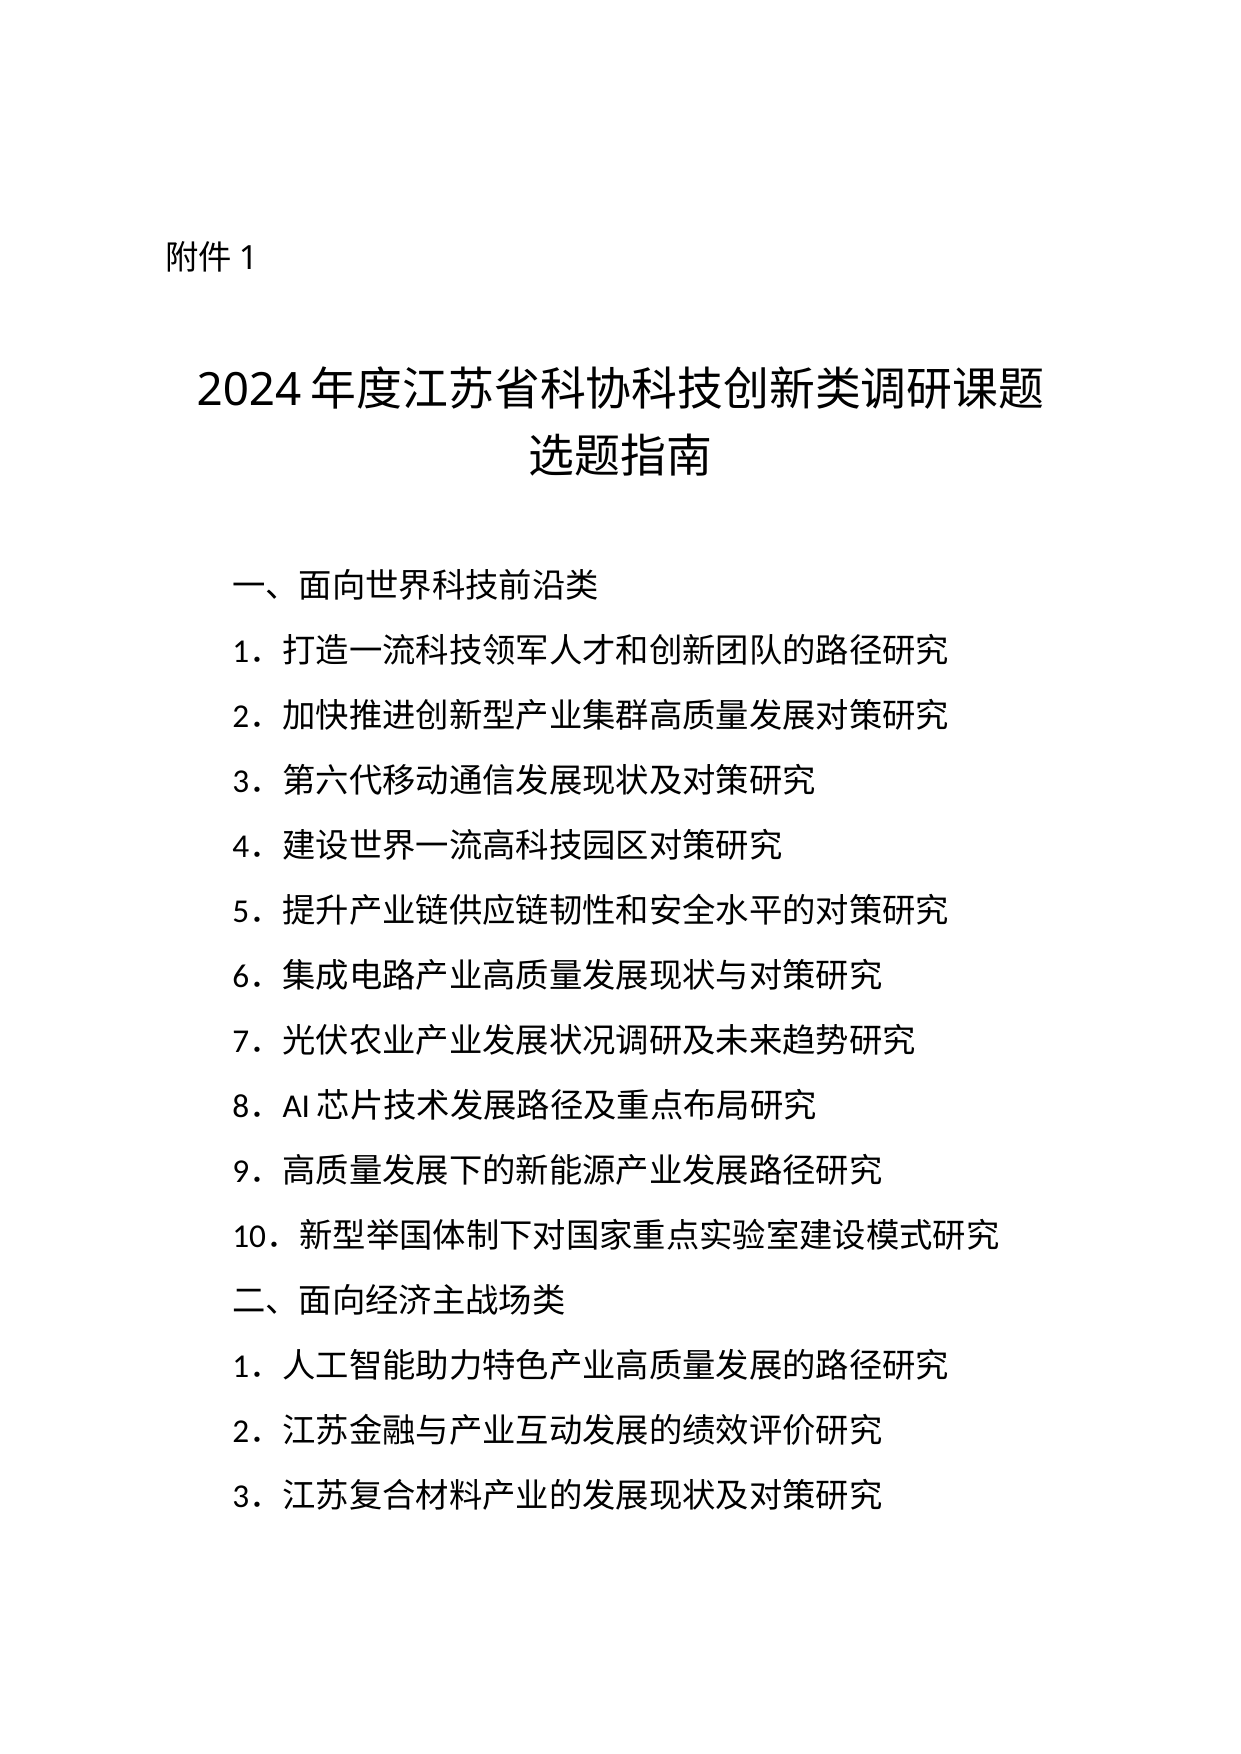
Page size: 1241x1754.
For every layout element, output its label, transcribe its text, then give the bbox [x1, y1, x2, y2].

text 2．江苏金融与产业互动发展的绩效评价研究 [165, 1395, 1075, 1460]
text 10．新型举国体制下对国家重点实验室建设模式研究 [165, 1200, 1075, 1265]
text 3．第六代移动通信发展现状及对策研究 [165, 745, 1075, 810]
text 4．建设世界一流高科技园区对策研究 [165, 810, 1075, 875]
text 2024年度江苏省科协科技创新类调研课题 [165, 352, 1075, 419]
text 7．光伏农业产业发展状况调研及未来趋势研究 [165, 1005, 1075, 1070]
text 二、面向经济主战场类 [165, 1265, 1075, 1330]
text 5．提升产业链供应链韧性和安全水平的对策研究 [165, 875, 1075, 940]
text 8．AI芯片技术发展路径及重点布局研究 [165, 1070, 1075, 1135]
text 6．集成电路产业高质量发展现状与对策研究 [165, 940, 1075, 1005]
text 3．江苏复合材料产业的发展现状及对策研究 [165, 1460, 1075, 1525]
text 2．加快推进创新型产业集群高质量发展对策研究 [165, 680, 1075, 745]
text 9．高质量发展下的新能源产业发展路径研究 [165, 1135, 1075, 1200]
text 一、面向世界科技前沿类 [165, 550, 1075, 615]
text 选题指南 [165, 419, 1075, 485]
text 附件1 [165, 222, 1075, 287]
text 1．人工智能助力特色产业高质量发展的路径研究 [165, 1330, 1075, 1395]
text 1．打造一流科技领军人才和创新团队的路径研究 [165, 615, 1075, 680]
